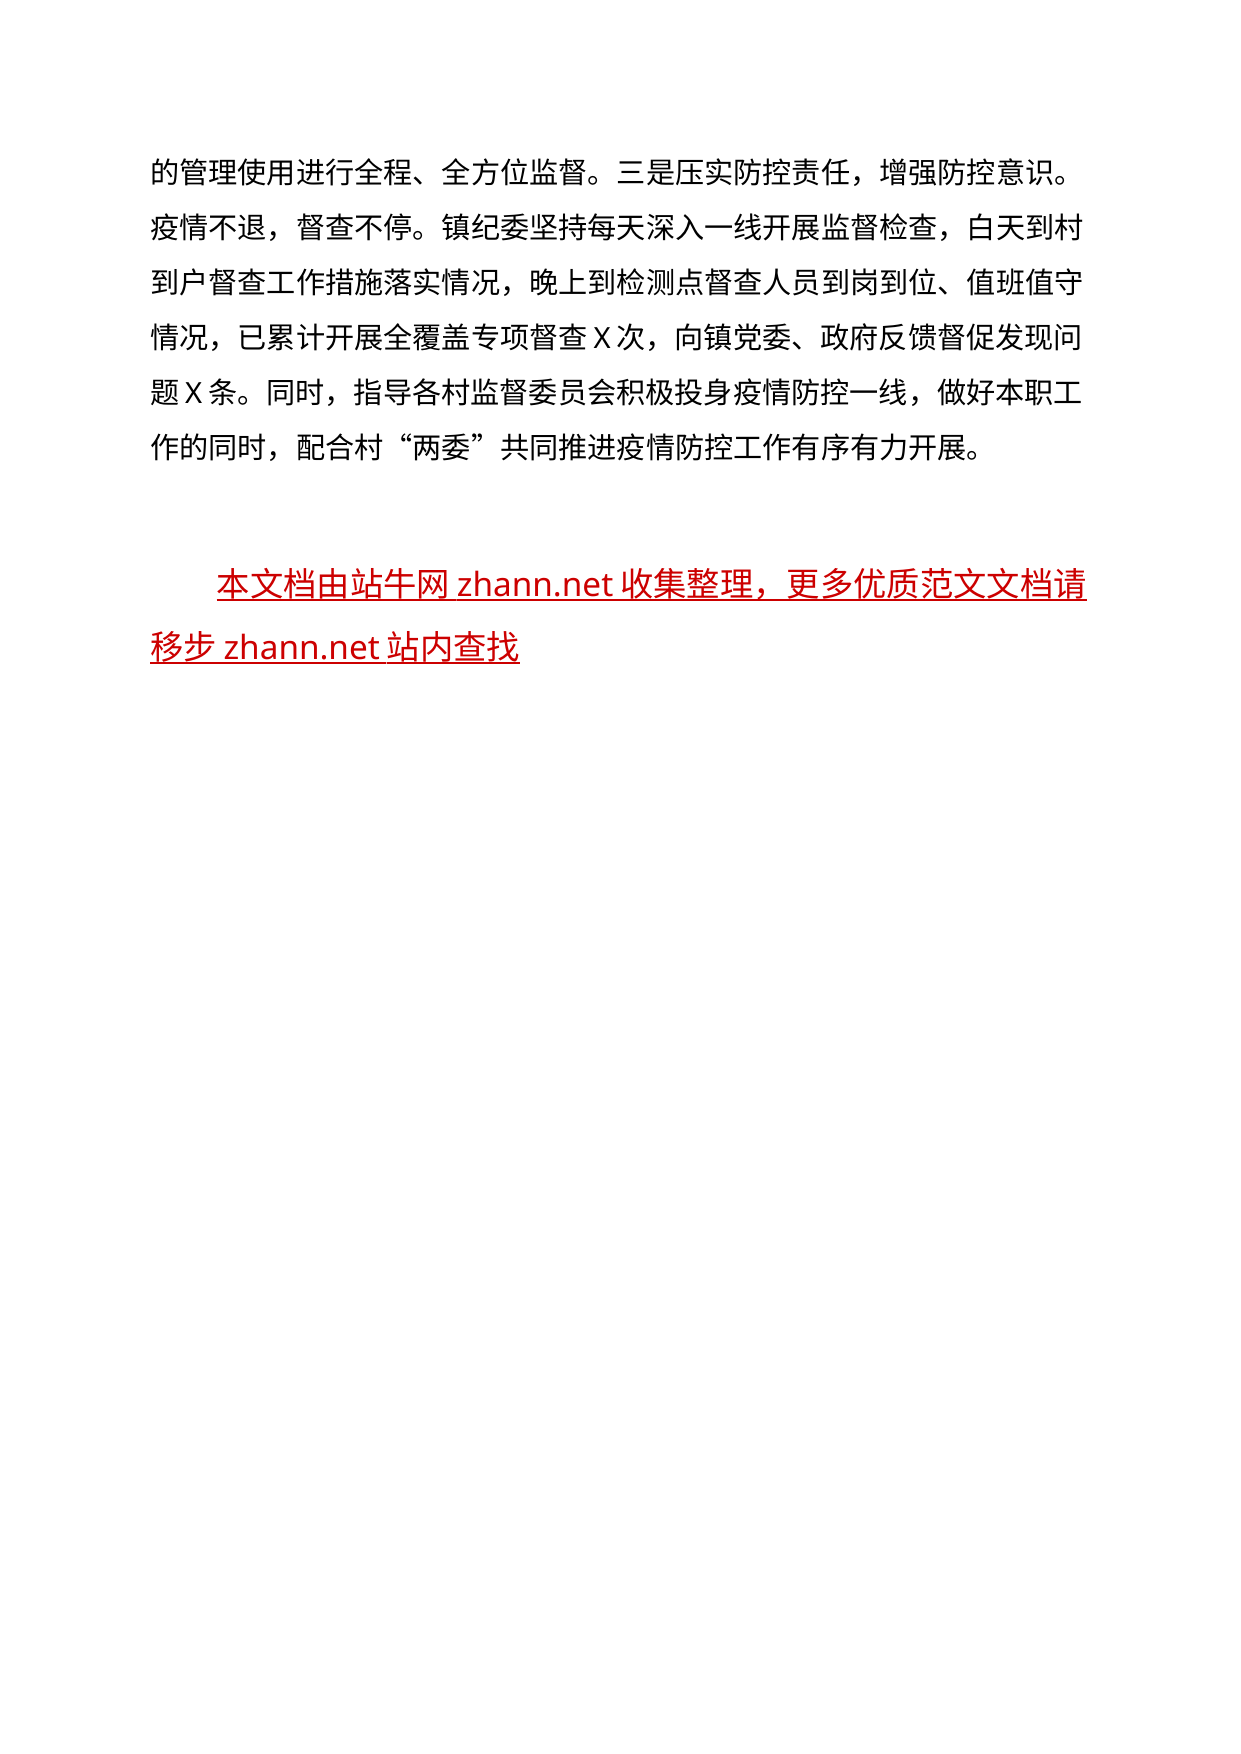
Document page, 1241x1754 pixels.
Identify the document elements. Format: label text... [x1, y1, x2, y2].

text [150, 150, 1090, 467]
text 本文档由站牛网zhann.net收集整理，更多优质范文文档请移步zhann.net站内查找 [150, 558, 1090, 669]
